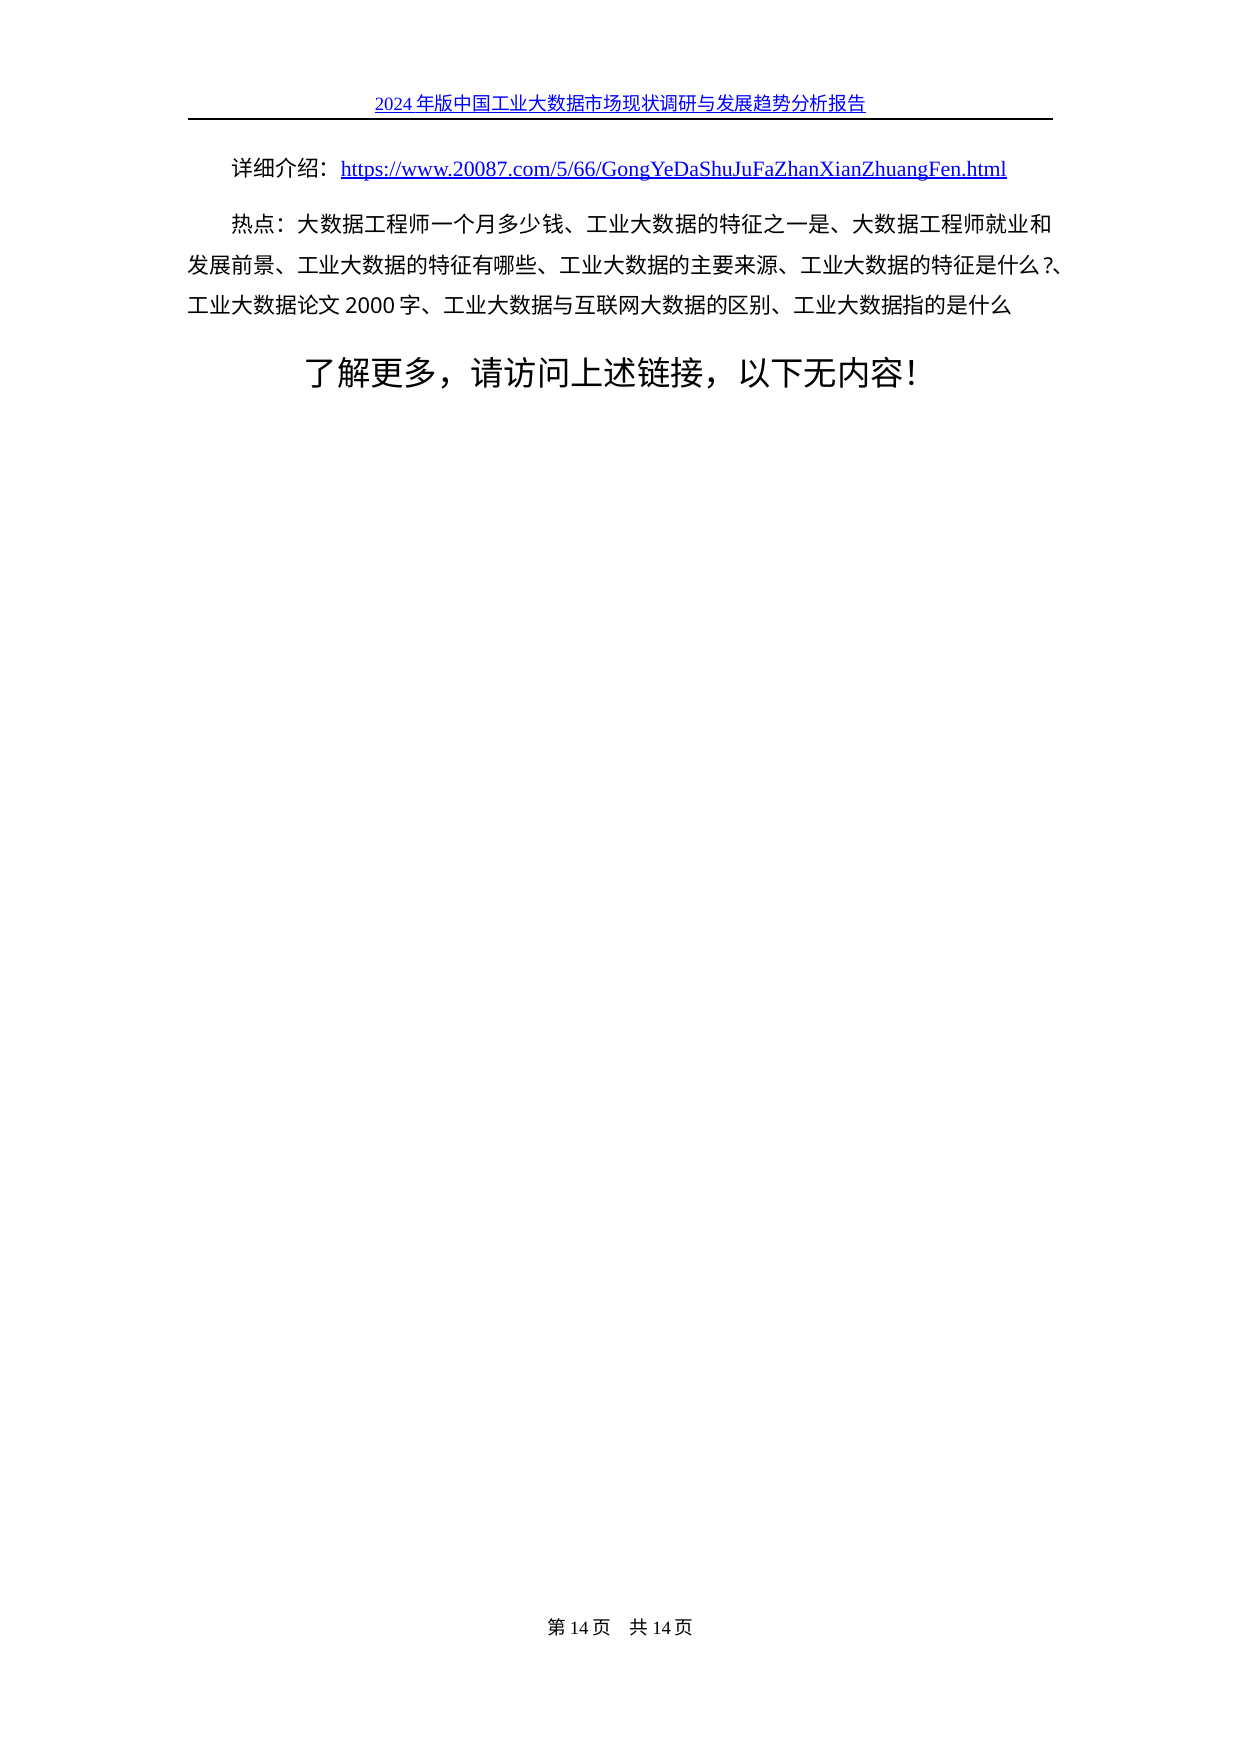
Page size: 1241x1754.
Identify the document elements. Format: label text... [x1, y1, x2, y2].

text 热点：大数据工程师一个月多少钱、工业大数据的特征之一是、大数据工程师就业和发展前景、工业大数据的特征有哪些、工业大数据的主要来源、工业大数据的特征是什么?、工业大数据论文2000字、工业大数据与互联网大数据的区别、工业大数据指的是什么 [187, 207, 1053, 321]
text 详细介绍：https://www.20087.com/5/66/GongYeDaShuJuFaZhanXianZhuangFen.html [187, 150, 1053, 183]
title 了解更多，请访问上述链接，以下无内容！ [187, 338, 1053, 403]
